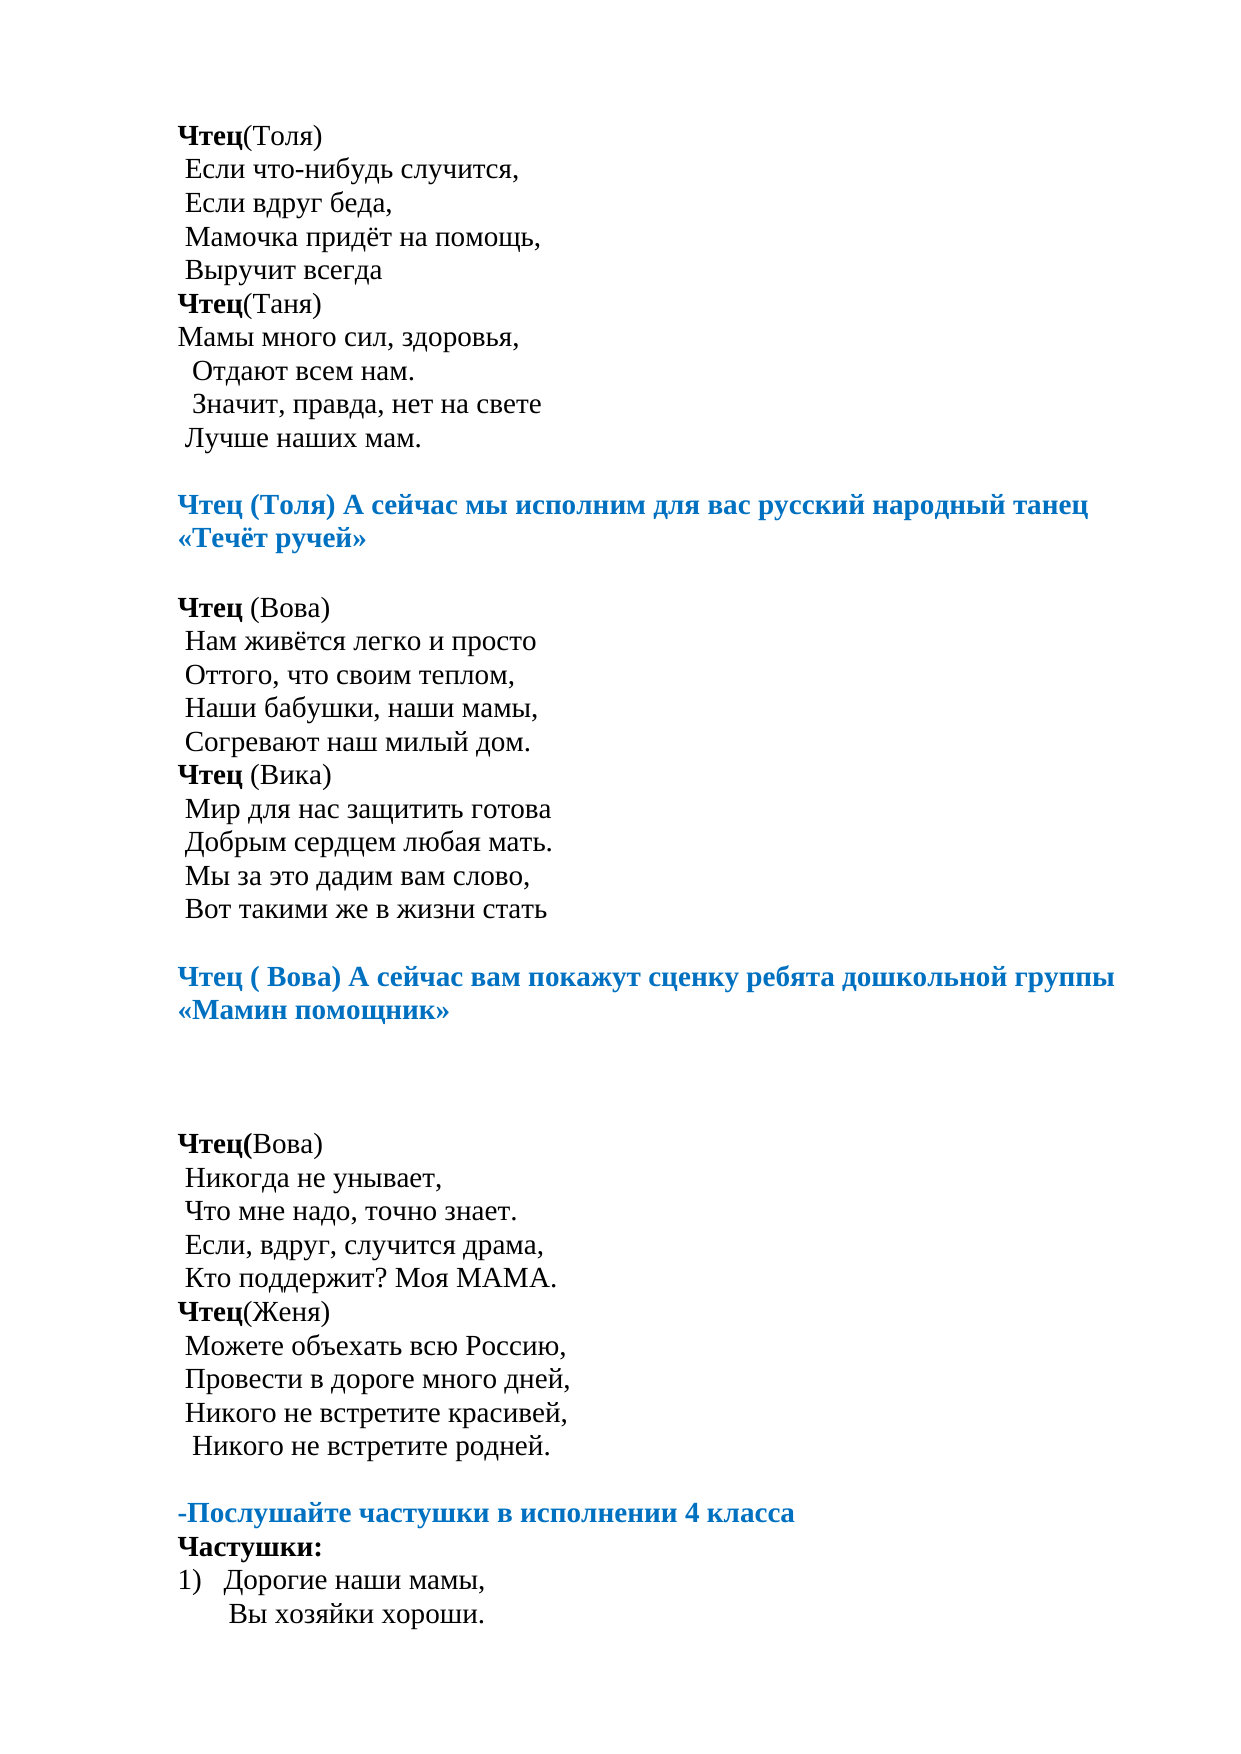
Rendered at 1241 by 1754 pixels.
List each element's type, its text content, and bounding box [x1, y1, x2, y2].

text Чтец(Толя) [177, 118, 1152, 152]
text Если, вдруг, случится драма, [177, 1227, 1152, 1261]
text «Мамин помощник» [177, 992, 1152, 1026]
text Нам живётся легко и просто [177, 623, 1152, 657]
text Оттого, что своим теплом, Наши бабушки, наши мамы, Согревают наш милый дом. [177, 657, 1152, 757]
text Чтец (Толя) А сейчас мы исполним для вас русский народный танец «Течёт ручей» [177, 487, 1152, 554]
text Чтец(Таня) [177, 286, 1152, 319]
text Чтец (Вика) [177, 757, 1152, 791]
text Мир для нас защитить готова Добрым сердцем любая мать. Мы за это дадим вам слово, Вот такими же в жизни стать [177, 791, 1152, 925]
text Если что-нибудь случится, [177, 152, 1152, 185]
text -Послушайте частушки в исполнении 4 класса [177, 1495, 1152, 1529]
text Частушки: [177, 1529, 1152, 1562]
text Мамы много сил, здоровья, [177, 319, 1152, 353]
text Можете объехать всю Россию, Провести в дороге много дней, Никого не встретите красивей, [177, 1328, 1152, 1428]
text Вы хозяйки хороши. [177, 1596, 1152, 1629]
text Что мне надо, точно знает. [177, 1193, 1152, 1227]
text Чтец(Женя) [177, 1294, 1152, 1328]
text Кто поддержит? Моя МАМА. [177, 1261, 1152, 1294]
text Если вдруг беда, Мамочка придёт на помощь, Выручит всегда [177, 185, 1152, 286]
text Никого не встретите родней. [177, 1428, 1152, 1462]
text Никогда не унывает, [177, 1160, 1152, 1193]
text 1) Дорогие наши мамы, [177, 1562, 1152, 1596]
text Чтец(Вова) [177, 1126, 1152, 1160]
text Чтец ( Вова) А сейчас вам покажут сценку ребята дошкольной группы [177, 959, 1152, 992]
text Отдают всем нам. Значит, правда, нет на свете Лучше наших мам. [177, 353, 1152, 453]
text Чтец (Вова) [177, 590, 1152, 623]
